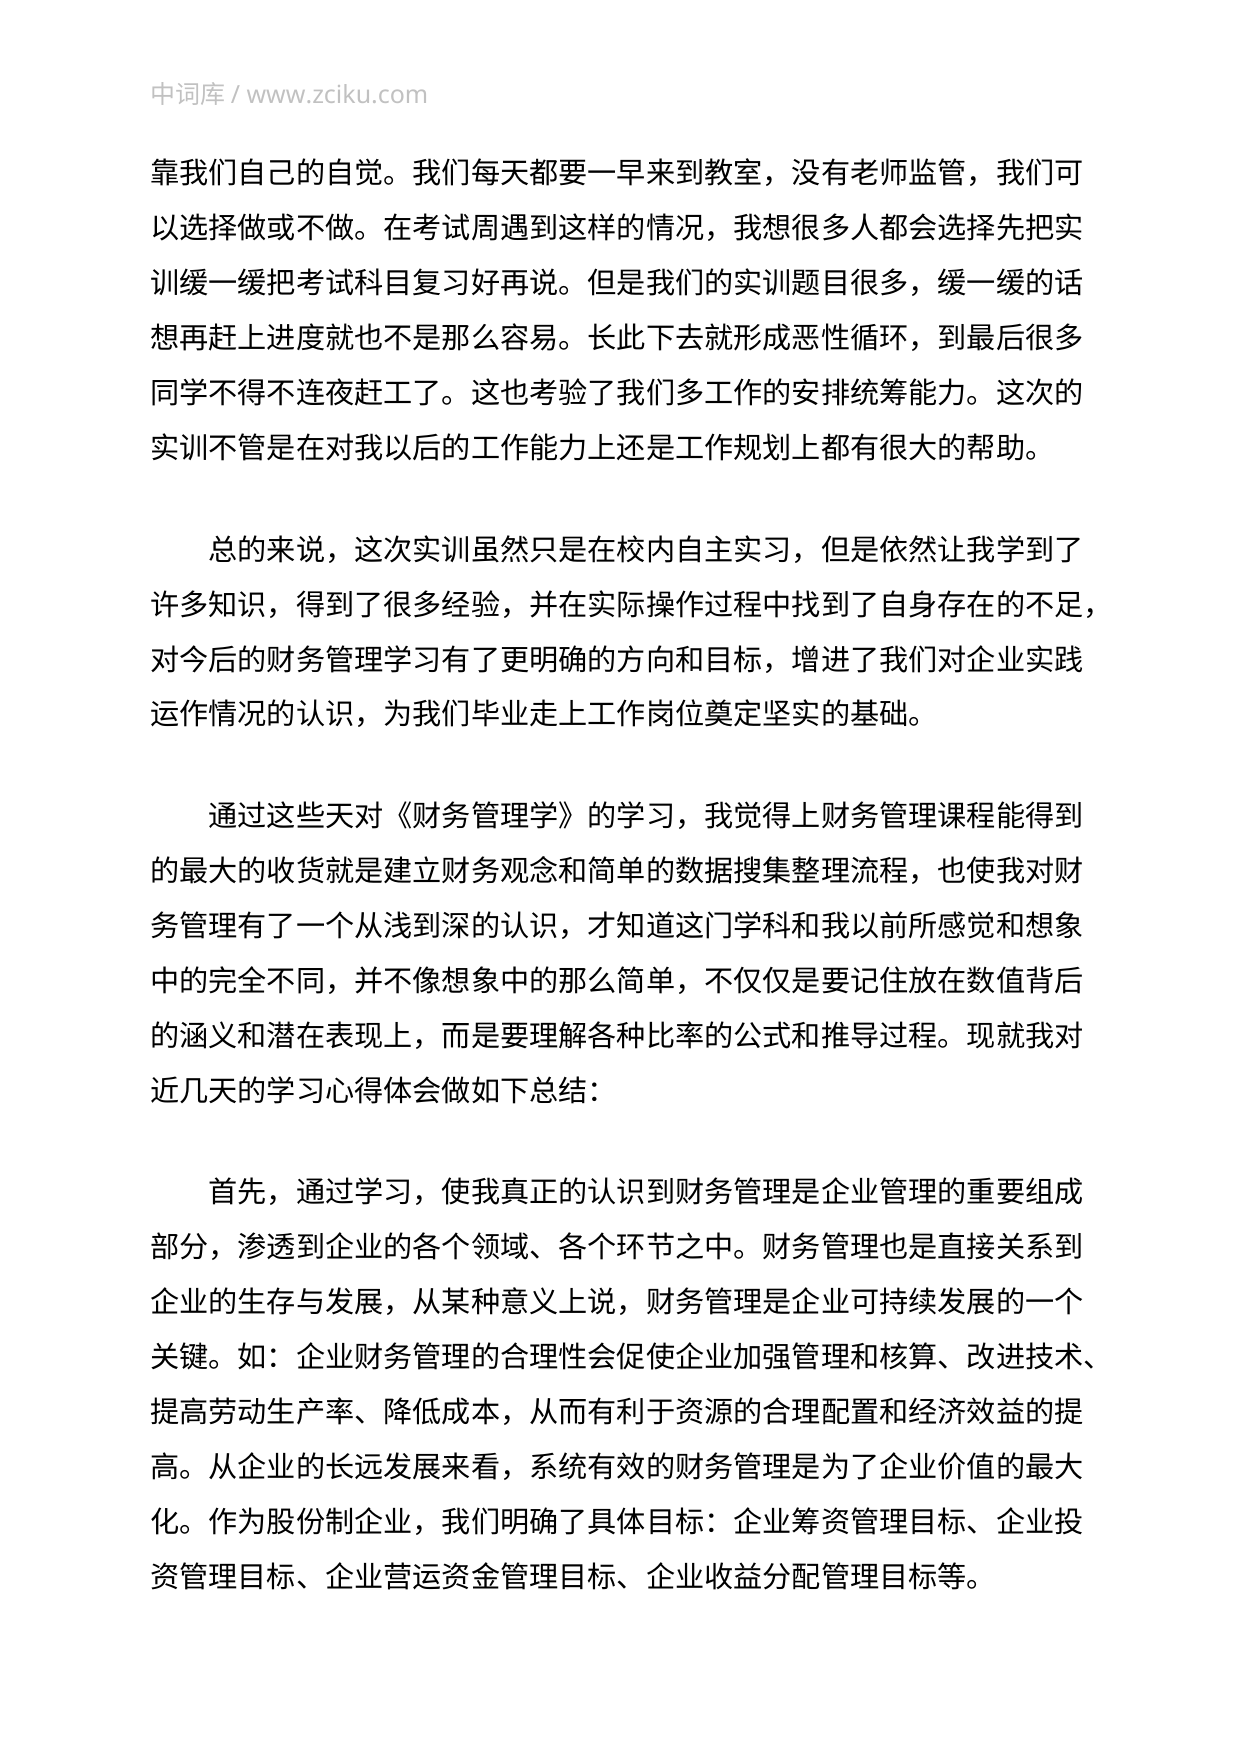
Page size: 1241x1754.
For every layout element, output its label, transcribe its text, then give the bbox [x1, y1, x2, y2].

text 总的来说，这次实训虽然只是在校内自主实习，但是依然让我学到了许多知识，得到了很多经验，并在实际操作过程中找到了自身存在的不足，对今后的财务管理学习有了更明确的方向和目标，增进了我们对企业实践运作情况的认识，为我们毕业走上工作岗位奠定坚实的基础。 [150, 526, 1090, 733]
text 首先，通过学习，使我真正的认识到财务管理是企业管理的重要组成部分，渗透到企业的各个领域、各个环节之中。财务管理也是直接关系到企业的生存与发展，从某种意义上说，财务管理是企业可持续发展的一个关键。如：企业财务管理的合理性会促使企业加强管理和核算、改进技术、提高劳动生产率、降低成本，从而有利于资源的合理配置和经济效益的提高。从企业的长远发展来看，系统有效的财务管理是为了企业价值的最大化。作为股份制企业，我们明确了具体目标：企业筹资管理目标、企业投资管理目标、企业营运资金管理目标、企业收益分配管理目标等。 [150, 1169, 1090, 1596]
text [150, 150, 1090, 467]
text 通过这些天对《财务管理学》的学习，我觉得上财务管理课程能得到的最大的收货就是建立财务观念和简单的数据搜集整理流程，也使我对财务管理有了一个从浅到深的认识，才知道这门学科和我以前所感觉和想象中的完全不同，并不像想象中的那么简单，不仅仅是要记住放在数值背后的涵义和潜在表现上，而是要理解各种比率的公式和推导过程。现就我对近几天的学习心得体会做如下总结： [150, 793, 1090, 1109]
